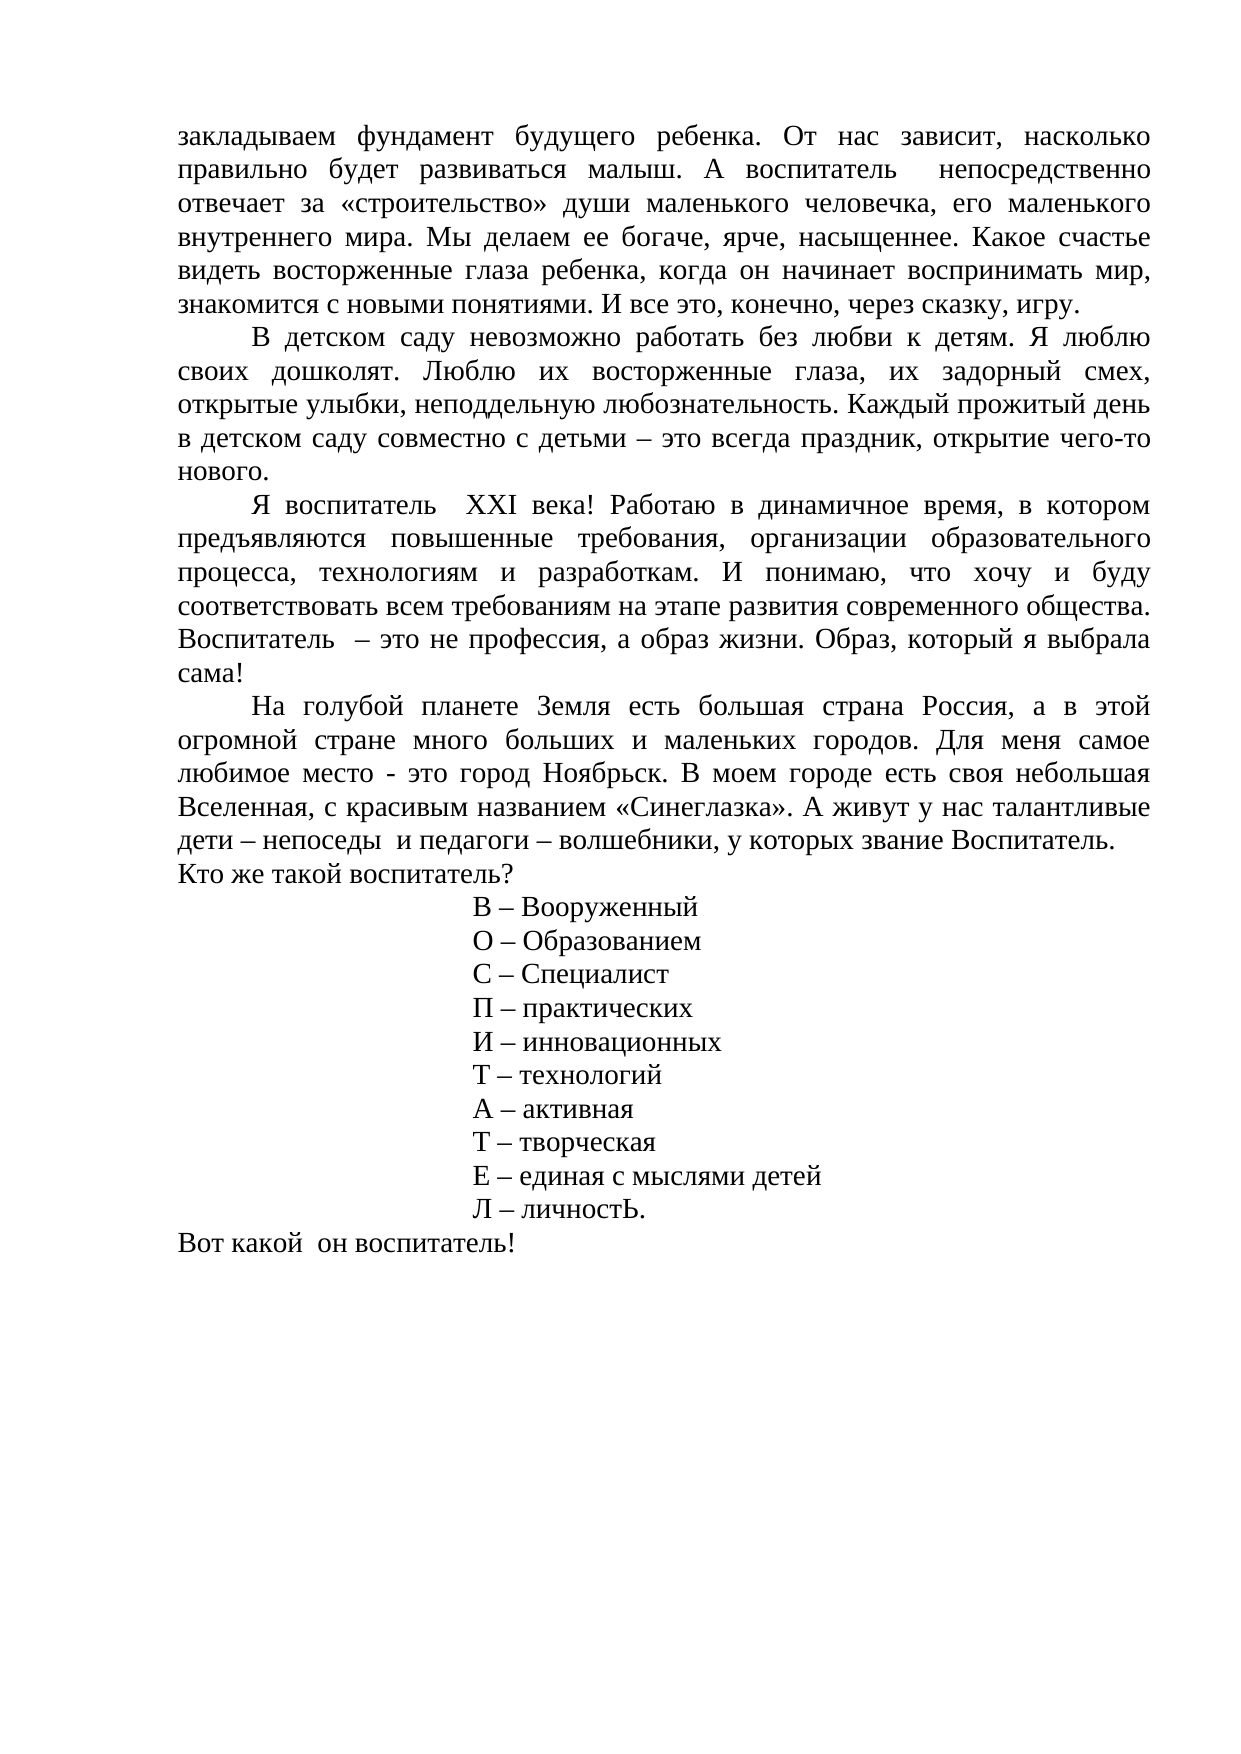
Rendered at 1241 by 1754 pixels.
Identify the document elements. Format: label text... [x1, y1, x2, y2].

text Л – личностЬ. [472, 1191, 1152, 1225]
text Вот какой он воспитатель! [177, 1225, 1152, 1258]
text О – Образованием [472, 923, 1152, 957]
text На голубой планете Земля есть большая страна Россия, а в этой огромной стране много больших и маленьких городов. Для меня самое любимое место - это город Ноябрьск. В моем городе есть своя небольшая Вселенная, с красивым названием «Синеглазка». А живут у нас талантливые дети – непоседы и педагоги – волшебники, у которых звание Воспитатель. [177, 688, 1152, 856]
text П – практических [472, 990, 1152, 1024]
text Т – технологий [472, 1057, 1152, 1091]
text С – Специалист [472, 957, 1152, 990]
text Кто же такой воспитатель? [177, 856, 1152, 889]
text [177, 118, 1152, 319]
text В – Вооруженный [472, 889, 1152, 923]
text В детском саду невозможно работать без любви к детям. Я люблю своих дошколят. Люблю их восторженные глаза, их задорный смех, открытые улыбки, неподдельную любознательность. Каждый прожитый день в детском саду совместно с детьми – это всегда праздник, открытие чего-то нового. [177, 319, 1152, 487]
text Т – творческая [472, 1124, 1152, 1158]
text А – активная [472, 1091, 1152, 1124]
text И – инновационных [472, 1024, 1152, 1057]
text Я воспитатель XXI века! Работаю в динамичное время, в котором предъявляются повышенные требования, организации образовательного процесса, технологиям и разработкам. И понимаю, что хочу и буду соответствовать всем требованиям на этапе развития современного общества. Воспитатель – это не профессия, а образ жизни. Образ, который я выбрала сама! [177, 487, 1152, 688]
text Е – единая с мыслями детей [472, 1158, 1152, 1191]
